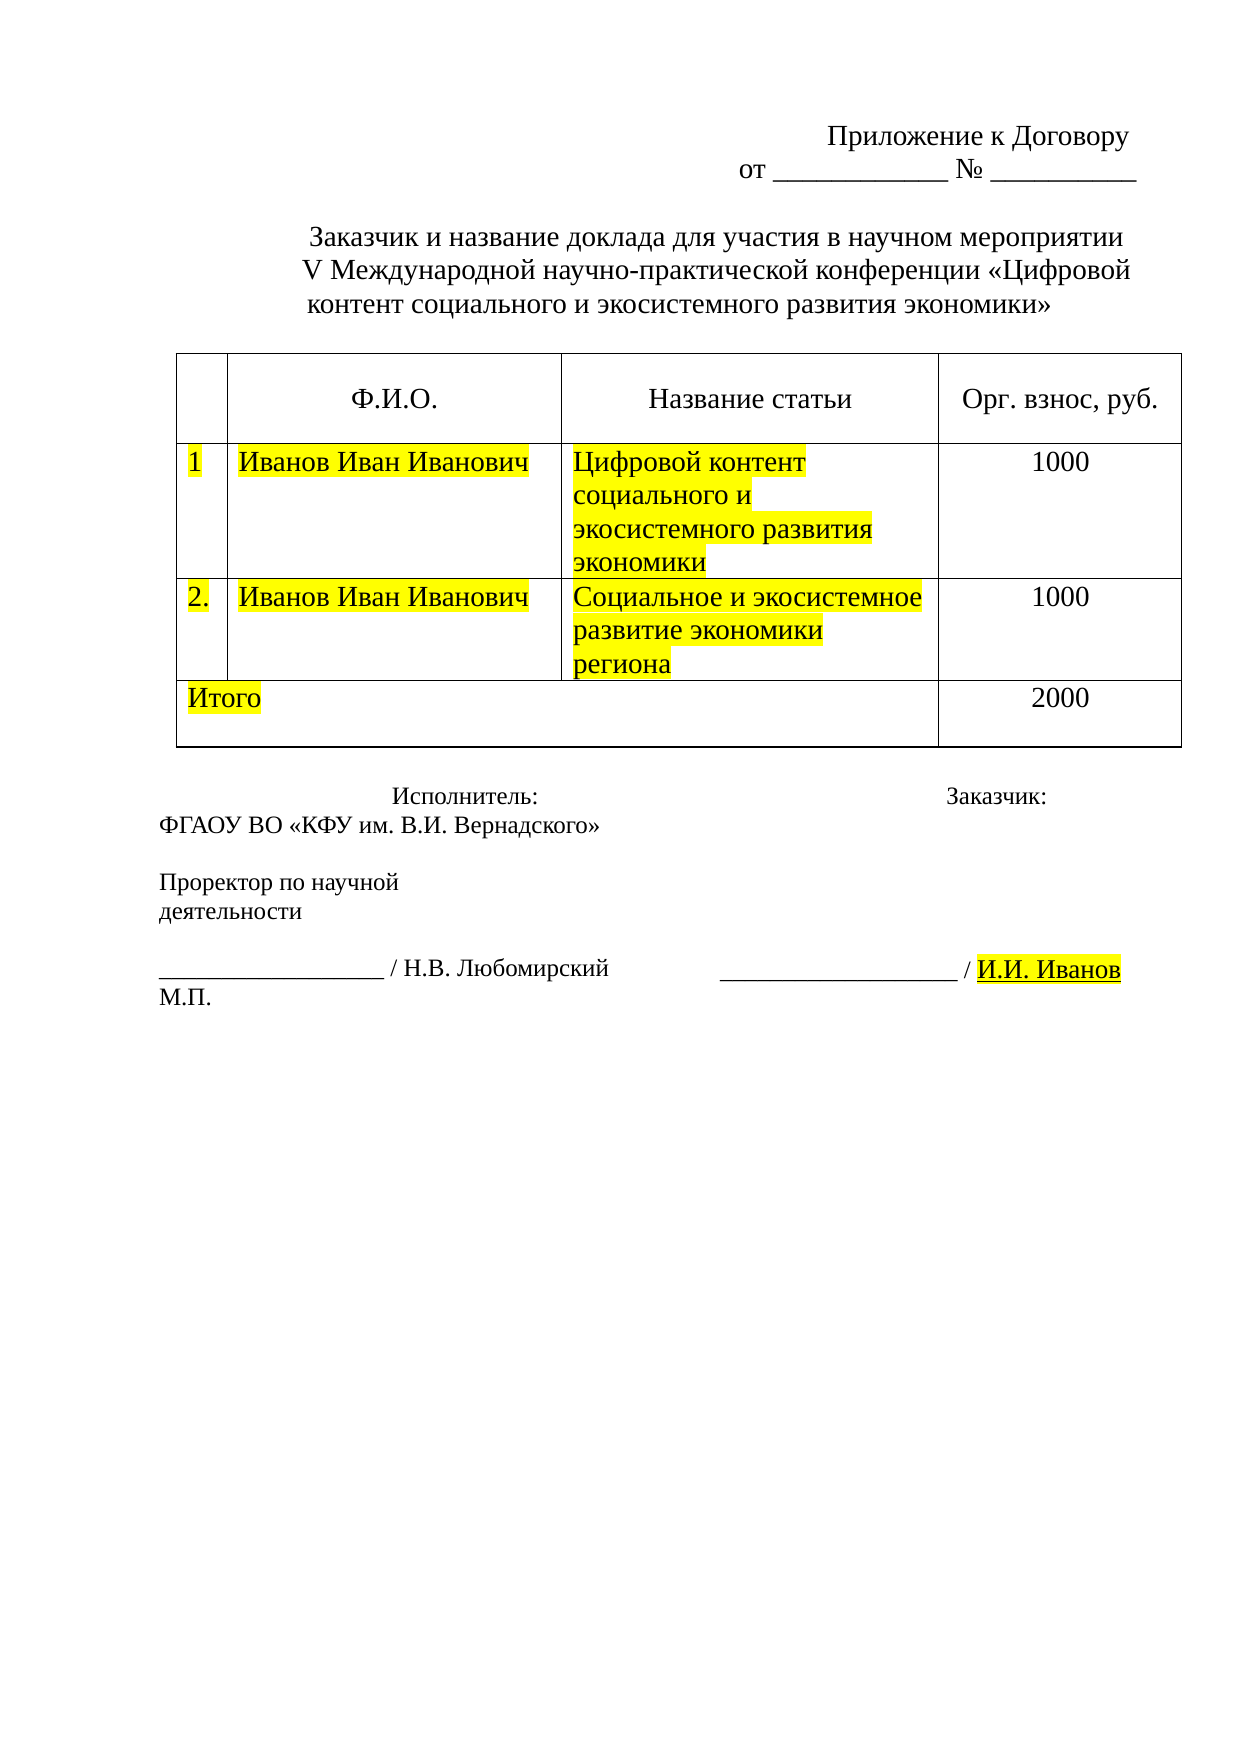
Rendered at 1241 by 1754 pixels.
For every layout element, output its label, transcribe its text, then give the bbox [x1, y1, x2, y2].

table_header Заказчик: ___________________ / И.И. Иванов [709, 781, 1211, 1013]
table_header Ф.И.О. [228, 354, 561, 443]
table_cell Социальное и экосистемное развитие экономики региона [562, 579, 938, 679]
table_cell Итого [177, 681, 938, 746]
text Приложение к Договору [827, 118, 1181, 152]
text от ____________ № __________ [177, 152, 1181, 185]
text Заказчик и название доклада для участия в научном мероприятии [177, 219, 1181, 252]
table_header Орг. взнос, руб. [939, 354, 1181, 443]
table_cell 2. [177, 579, 227, 679]
table_cell 1 [177, 444, 227, 578]
table_header Исполнитель: ФГАОУ ВО «КФУ им. В.И. Вернадского» Проректор по научной деятельности __________________ / Н.В. Любомирский М.П. [148, 781, 709, 1013]
table_cell Иванов Иван Иванович [228, 444, 561, 578]
table_cell 1000 [939, 579, 1181, 679]
table_cell Иванов Иван Иванович [228, 579, 561, 679]
table_cell 1000 [939, 444, 1181, 578]
table_cell 2000 [939, 681, 1181, 746]
table_cell Цифровой контент социального и экосистемного развития экономики [706, 444, 938, 578]
table_header [177, 354, 227, 443]
text V Международной научно-практической конференции «Цифровой контент социального и экосистемного развития экономики» [177, 252, 1181, 319]
table_header Название статьи [562, 354, 938, 443]
